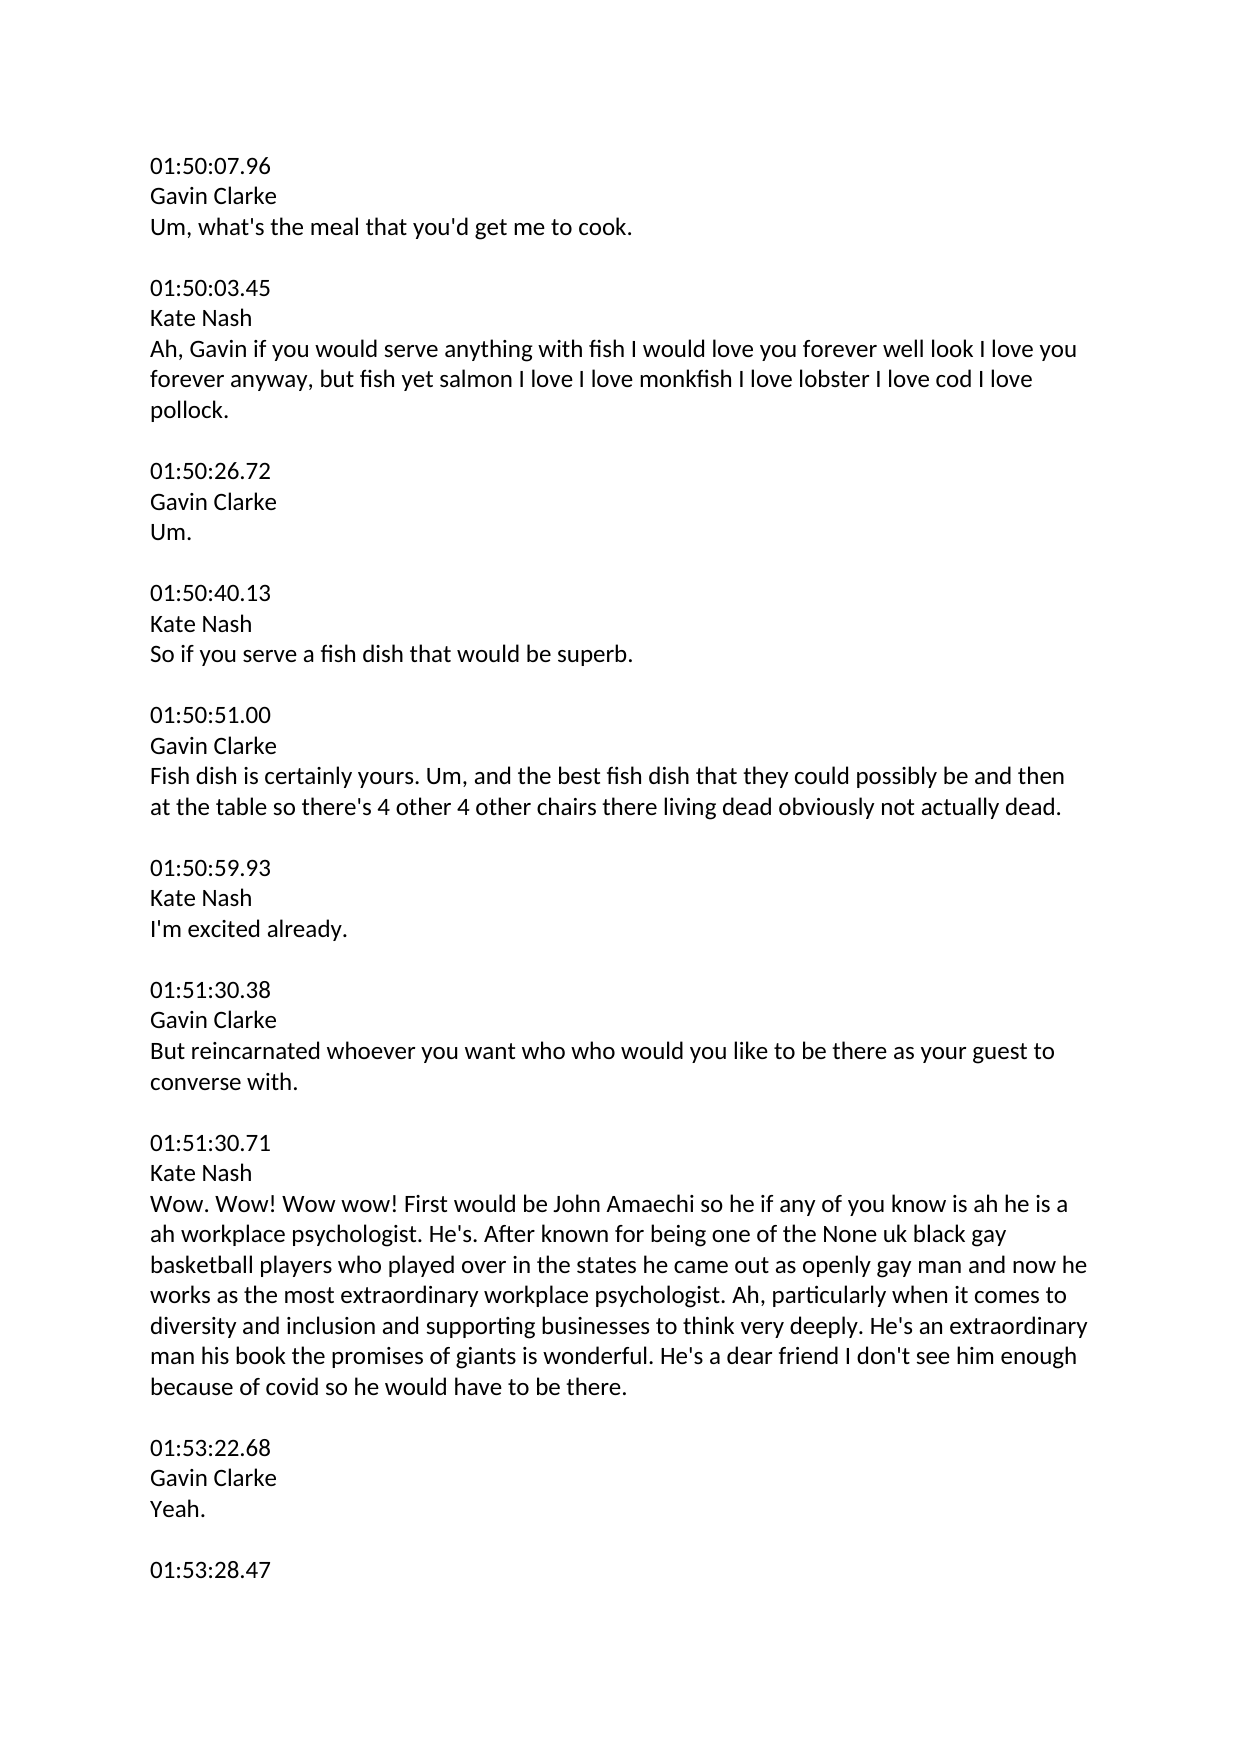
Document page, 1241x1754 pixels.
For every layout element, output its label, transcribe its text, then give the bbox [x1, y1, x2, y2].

text 01:51:30.71 [150, 1127, 1090, 1157]
text Ah, Gavin if you would serve anything with fish I would love you forever well look I love you forever anyway, but fish yet salmon I love I love monkfish I love lobster I love cod I love pollock. [150, 333, 1090, 425]
text Wow. Wow! Wow wow! First would be John Amaechi so he if any of you know is ah he is a ah workplace psychologist. He's. After known for being one of the None uk black gay basketball players who played over in the states he came out as openly gay man and now he works as the most extraordinary workplace psychologist. Ah, particularly when it comes to diversity and inclusion and supporting businesses to think very deeply. He's an extraordinary man his book the promises of giants is wonderful. He's a dear friend I don't see him enough because of covid so he would have to be there. [150, 1188, 1090, 1401]
text Kate Nash [150, 1157, 1090, 1188]
text Um. [150, 516, 1090, 547]
text 01:51:30.38 [150, 974, 1090, 1004]
text But reincarnated whoever you want who who would you like to be there as your guest to converse with. [150, 1035, 1090, 1096]
text Gavin Clarke [150, 181, 1090, 211]
text I'm excited already. [150, 913, 1090, 943]
text Kate Nash [150, 608, 1090, 638]
text Yeah. [150, 1493, 1090, 1523]
text Um, what's the meal that you'd get me to cook. [150, 211, 1090, 242]
text 01:50:03.45 [150, 272, 1090, 303]
text So if you serve a fish dish that would be superb. [150, 638, 1090, 669]
text Kate Nash [150, 882, 1090, 913]
text 01:50:40.13 [150, 577, 1090, 608]
text 01:50:07.96 [150, 150, 1090, 181]
text Gavin Clarke [150, 1462, 1090, 1493]
text 01:53:28.47 [150, 1554, 1090, 1584]
text Fish dish is certainly yours. Um, and the best fish dish that they could possibly be and then at the table so there's 4 other 4 other chairs there living dead obviously not actually dead. [150, 760, 1090, 821]
text 01:50:51.00 [150, 699, 1090, 730]
text 01:53:22.68 [150, 1432, 1090, 1462]
text 01:50:26.72 [150, 455, 1090, 486]
text Gavin Clarke [150, 486, 1090, 516]
text Gavin Clarke [150, 730, 1090, 760]
text Gavin Clarke [150, 1004, 1090, 1035]
text 01:50:59.93 [150, 852, 1090, 882]
text Kate Nash [150, 303, 1090, 333]
